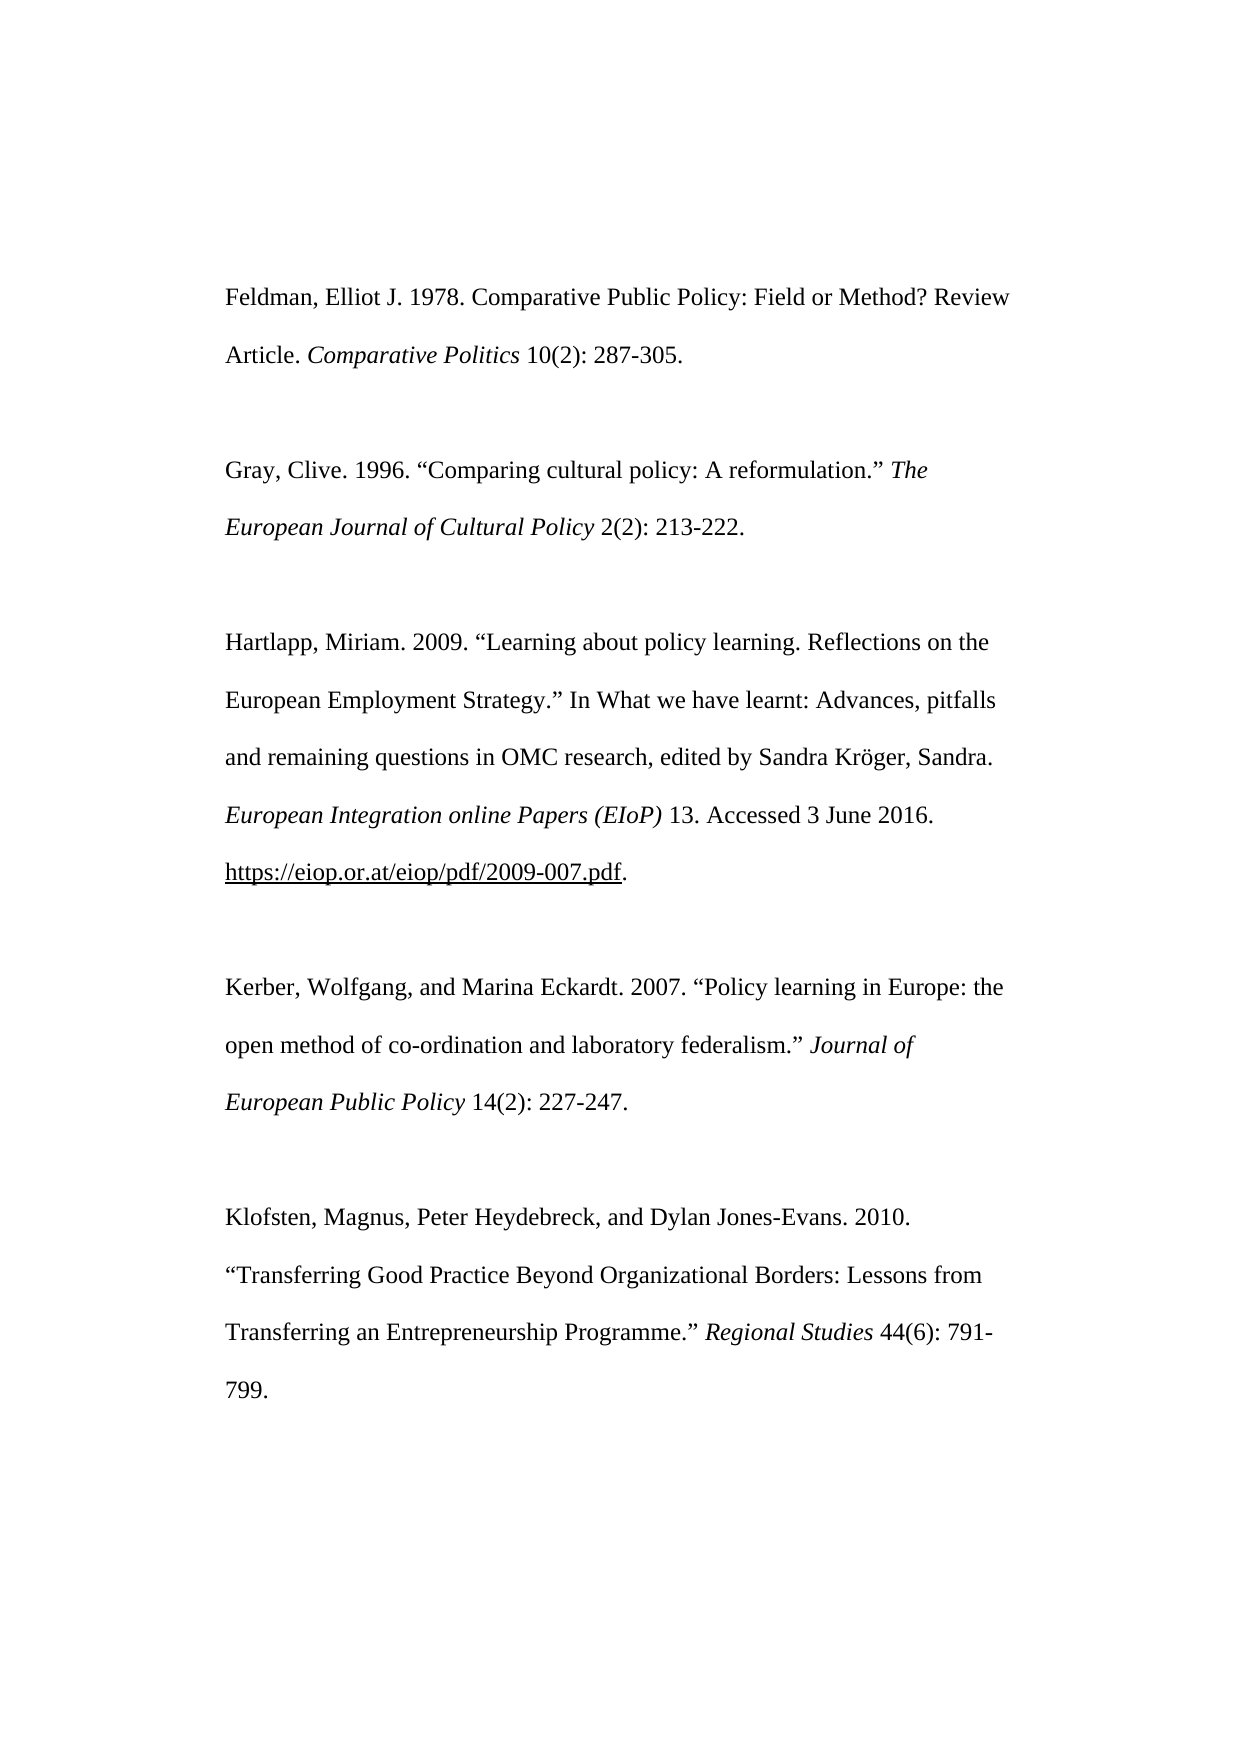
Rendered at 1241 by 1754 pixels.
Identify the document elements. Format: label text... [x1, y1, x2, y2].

text Hartlapp, Miriam. 2009. “Learning about policy learning. Reflections on the European Employment Strategy.” In What we have learnt: Advances, pitfalls and remaining questions in OMC research, edited by Sandra Kröger, Sandra. European Integration online Papers (EIoP) 13. Accessed 3 June 2016. https://eiop.or.at/eiop/pdf/2009-007.pdf. [225, 627, 1015, 886]
text Kerber, Wolfgang, and Marina Eckardt. 2007. “Policy learning in Europe: the open method of co-ordination and laboratory federalism.” Journal of European Public Policy 14(2): 227-247. [225, 972, 1015, 1116]
text Klofsten, Magnus, Peter Heydebreck, and Dylan Jones-Evans. 2010. “Transferring Good Practice Beyond Organizational Borders: Lessons from Transferring an Entrepreneurship Programme.” Regional Studies 44(6): 791-799. [225, 1202, 1015, 1404]
text Gray, Clive. 1996. “Comparing cultural policy: A reformulation.” The European Journal of Cultural Policy 2(2): 213-222. [225, 455, 1015, 541]
text Feldman, Elliot J. 1978. Comparative Public Policy: Field or Method? Review Article. Comparative Politics 10(2): 287-305. [225, 282, 1015, 369]
